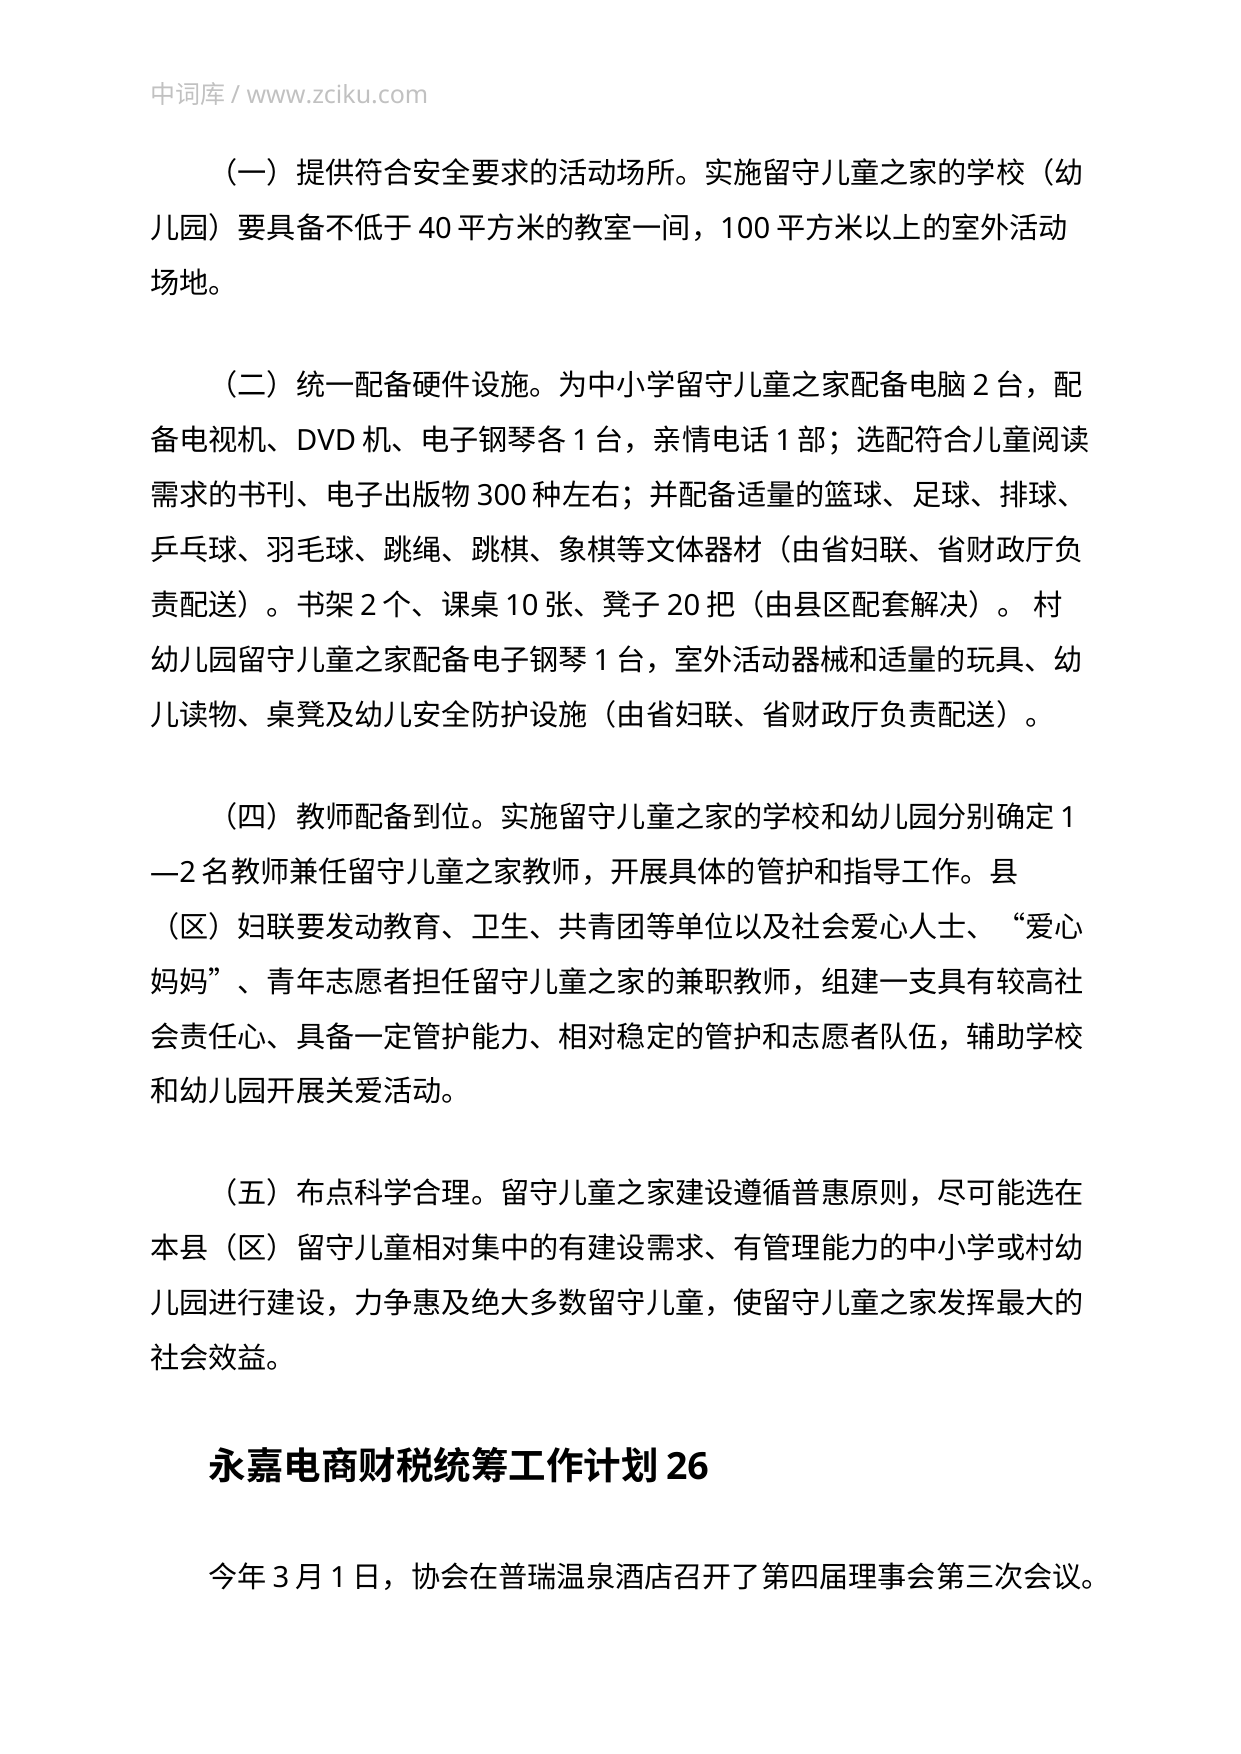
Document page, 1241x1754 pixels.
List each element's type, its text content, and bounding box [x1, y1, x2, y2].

text （五）布点科学合理。留守儿童之家建设遵循普惠原则，尽可能选在本县（区）留守儿童相对集中的有建设需求、有管理能力的中小学或村幼儿园进行建设，力争惠及绝大多数留守儿童，使留守儿童之家发挥最大的社会效益。 [150, 1170, 1090, 1377]
text （四）教师配备到位。实施留守儿童之家的学校和幼儿园分别确定1—2名教师兼任留守儿童之家教师，开展具体的管护和指导工作。县（区）妇联要发动教育、卫生、共青团等单位以及社会爱心人士、“爱心妈妈”、青年志愿者担任留守儿童之家的兼职教师，组建一支具有较高社会责任心、具备一定管护能力、相对稳定的管护和志愿者队伍，辅助学校和幼儿园开展关爱活动。 [150, 793, 1090, 1110]
text （一）提供符合安全要求的活动场所。实施留守儿童之家的学校（幼儿园）要具备不低于40平方米的教室一间，100平方米以上的室外活动场地。 [150, 150, 1090, 302]
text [150, 1554, 1090, 1596]
text 永嘉电商财税统筹工作计划26 [150, 1436, 1090, 1491]
text （二）统一配备硬件设施。为中小学留守儿童之家配备电脑2台，配备电视机、DVD机、电子钢琴各1台，亲情电话1部；选配符合儿童阅读需求的书刊、电子出版物300种左右；并配备适量的篮球、足球、排球、乒乓球、羽毛球、跳绳、跳棋、象棋等文体器材（由省妇联、省财政厅负责配送）。书架2个、课桌10张、凳子20把（由县区配套解决）。 村幼儿园留守儿童之家配备电子钢琴1台，室外活动器械和适量的玩具、幼儿读物、桌凳及幼儿安全防护设施（由省妇联、省财政厅负责配送）。 [150, 362, 1090, 734]
